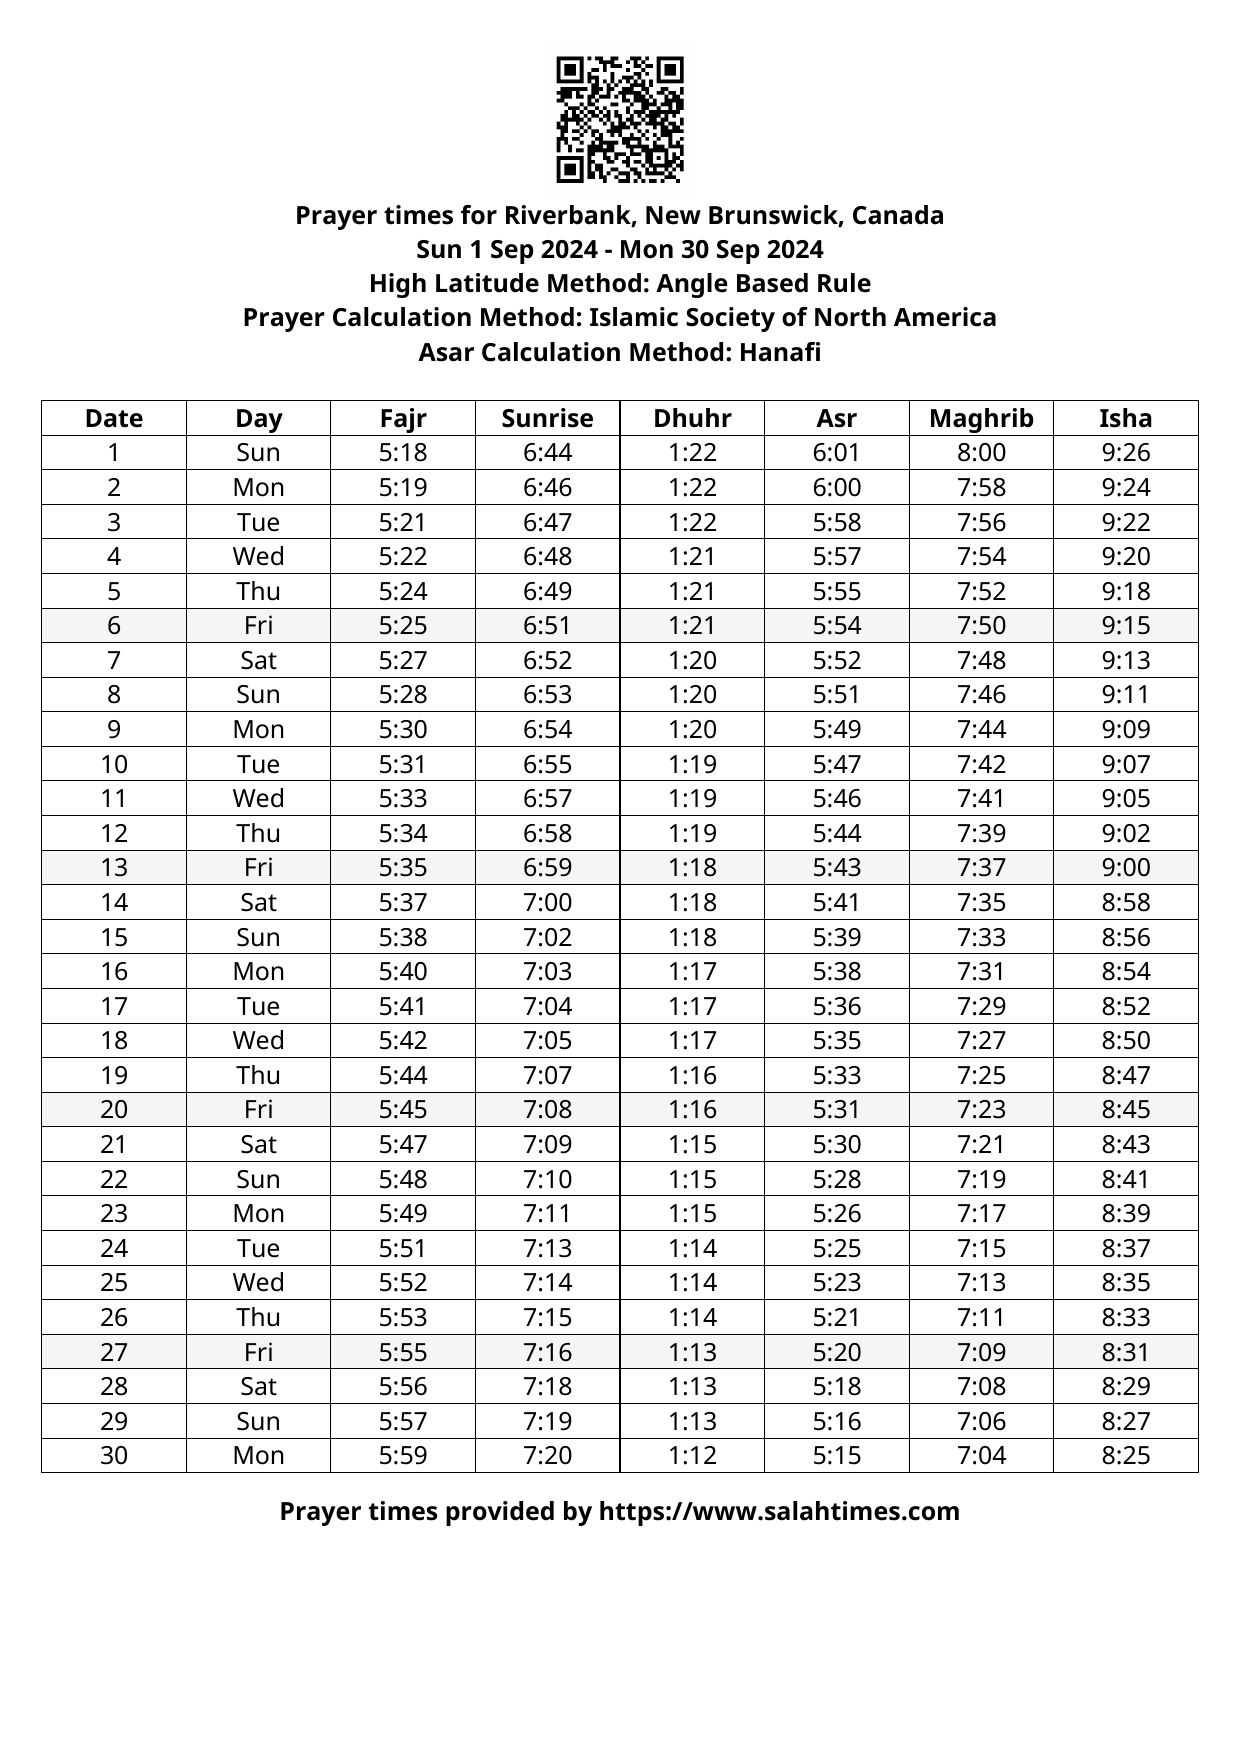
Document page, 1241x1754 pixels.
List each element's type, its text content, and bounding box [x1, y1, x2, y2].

table_cell 7 [42, 643, 186, 677]
table_cell 12 [42, 816, 186, 849]
table_cell 5:48 [331, 1162, 475, 1195]
table_cell 17 [42, 989, 186, 1022]
table_cell Mon [187, 954, 330, 988]
table_cell 7:06 [910, 1404, 1053, 1437]
table_cell 24 [42, 1231, 186, 1264]
table_cell 9:09 [1054, 712, 1198, 746]
table_cell 8:41 [1054, 1162, 1198, 1195]
table_cell 5:52 [331, 1266, 475, 1299]
table_cell Tue [187, 1231, 330, 1264]
table_cell 7:11 [910, 1300, 1053, 1334]
table_cell Thu [187, 816, 330, 849]
table_cell 5:16 [765, 1404, 909, 1437]
table_cell Sat [187, 1369, 330, 1403]
table_cell 25 [42, 1266, 186, 1299]
text Prayer times provided by https://www.salahtimes.com [42, 1494, 1198, 1528]
table_cell 5:27 [331, 643, 475, 677]
table_cell 5:19 [331, 470, 475, 504]
table_header Fajr [331, 401, 475, 434]
table_cell 8:45 [1054, 1093, 1198, 1126]
table_cell 5 [42, 574, 186, 607]
table_cell 5:43 [765, 851, 909, 884]
table_cell 16 [42, 954, 186, 988]
table_cell Sun [187, 1404, 330, 1437]
table_cell 5:22 [331, 539, 475, 573]
table_cell 7:31 [910, 954, 1053, 988]
table_cell 1:22 [621, 470, 764, 504]
table_cell 9:18 [1054, 574, 1198, 607]
table_cell Thu [187, 1300, 330, 1334]
table_cell 5:57 [331, 1404, 475, 1437]
table_cell 5:51 [331, 1231, 475, 1264]
table_cell 6:49 [476, 574, 619, 607]
table_cell 1:19 [621, 781, 764, 815]
text Prayer Calculation Method: Islamic Society of North America [42, 300, 1198, 334]
table_cell 9 [42, 712, 186, 746]
text High Latitude Method: Angle Based Rule [42, 266, 1198, 300]
table_cell 2 [42, 470, 186, 504]
table_cell 6:58 [476, 816, 619, 849]
table_header Date [42, 401, 186, 434]
table_cell 7:19 [476, 1404, 619, 1437]
table_cell 5:33 [765, 1058, 909, 1092]
table_cell 8 [42, 678, 186, 711]
table_cell 22 [42, 1162, 186, 1195]
table_cell 7:46 [910, 678, 1053, 711]
table_cell 7:52 [910, 574, 1053, 607]
table_cell 10 [42, 747, 186, 780]
table_cell 8:35 [1054, 1266, 1198, 1299]
table_header Dhuhr [621, 401, 764, 434]
table_cell 8:25 [1054, 1439, 1198, 1472]
table_cell 1:14 [621, 1266, 764, 1299]
table_cell 7:27 [910, 1024, 1053, 1057]
table_cell 7:09 [910, 1335, 1053, 1368]
table_cell 1:17 [621, 1024, 764, 1057]
table_cell 5:40 [331, 954, 475, 988]
table_cell 7:18 [476, 1369, 619, 1403]
table_cell 5:44 [765, 816, 909, 849]
table_cell 7:17 [910, 1196, 1053, 1230]
table_cell 7:15 [910, 1231, 1053, 1264]
table_cell 6:48 [476, 539, 619, 573]
text Asar Calculation Method: Hanafi [42, 334, 1198, 368]
table_cell 1:21 [621, 539, 764, 573]
table_cell 7:19 [910, 1162, 1053, 1195]
table_cell 8:52 [1054, 989, 1198, 1022]
table_cell Mon [187, 712, 330, 746]
table_cell Sat [187, 1127, 330, 1161]
table_cell 1:14 [621, 1300, 764, 1334]
table_cell Sat [187, 885, 330, 919]
table_cell 7:10 [476, 1162, 619, 1195]
table_cell 6:47 [476, 505, 619, 538]
table_cell 5:25 [331, 609, 475, 642]
table_cell 5:24 [331, 574, 475, 607]
table_cell 7:20 [476, 1439, 619, 1472]
table_cell 1:22 [621, 436, 764, 469]
table_cell 7:13 [476, 1231, 619, 1264]
table_cell 5:41 [765, 885, 909, 919]
table_cell 1:13 [621, 1404, 764, 1437]
table_cell Sun [187, 1162, 330, 1195]
table_cell 6:46 [476, 470, 619, 504]
table_cell Sat [187, 643, 330, 677]
table_cell 26 [42, 1300, 186, 1334]
table_cell 9:00 [1054, 851, 1198, 884]
table_cell 9:15 [1054, 609, 1198, 642]
table_cell 30 [42, 1439, 186, 1472]
table_cell Fri [187, 851, 330, 884]
table_cell 1:16 [621, 1093, 764, 1126]
table_cell 6:44 [476, 436, 619, 469]
table_cell 5:37 [331, 885, 475, 919]
table_cell 7:05 [476, 1024, 619, 1057]
table_cell 7:41 [910, 781, 1053, 815]
table_cell 8:43 [1054, 1127, 1198, 1161]
table_cell 5:58 [765, 505, 909, 538]
table_cell 6:53 [476, 678, 619, 711]
table_cell 7:56 [910, 505, 1053, 538]
table_cell Tue [187, 747, 330, 780]
table_cell 6:59 [476, 851, 619, 884]
table_cell 5:57 [765, 539, 909, 573]
table_cell 9:11 [1054, 678, 1198, 711]
table_cell 5:51 [765, 678, 909, 711]
table_cell 5:47 [765, 747, 909, 780]
table_cell 1:17 [621, 954, 764, 988]
table_cell 21 [42, 1127, 186, 1161]
table_cell 7:42 [910, 747, 1053, 780]
table_cell 5:38 [765, 954, 909, 988]
table_cell 5:18 [765, 1369, 909, 1403]
table_cell 1:20 [621, 712, 764, 746]
table_cell 9:22 [1054, 505, 1198, 538]
table_cell Fri [187, 609, 330, 642]
table_cell 7:29 [910, 989, 1053, 1022]
table_cell 7:13 [910, 1266, 1053, 1299]
table_cell 1:15 [621, 1162, 764, 1195]
table_cell 4 [42, 539, 186, 573]
table_cell 7:14 [476, 1266, 619, 1299]
table_cell 5:28 [331, 678, 475, 711]
table_cell 19 [42, 1058, 186, 1092]
table_cell 13 [42, 851, 186, 884]
table_cell 23 [42, 1196, 186, 1230]
table_cell 5:31 [331, 747, 475, 780]
table_cell 1:21 [621, 574, 764, 607]
table_cell 1:13 [621, 1369, 764, 1403]
table_cell 1:20 [621, 643, 764, 677]
table_cell 6:55 [476, 747, 619, 780]
table_cell 18 [42, 1024, 186, 1057]
table_cell 7:03 [476, 954, 619, 988]
table_cell 5:18 [331, 436, 475, 469]
table_cell 5:41 [331, 989, 475, 1022]
table_cell 7:09 [476, 1127, 619, 1161]
table_cell 29 [42, 1404, 186, 1437]
table_cell 8:56 [1054, 920, 1198, 953]
table_cell 6:57 [476, 781, 619, 815]
table_cell 5:33 [331, 781, 475, 815]
table_cell 9:20 [1054, 539, 1198, 573]
table_cell 1:12 [621, 1439, 764, 1472]
table_cell 5:26 [765, 1196, 909, 1230]
table_cell 6:51 [476, 609, 619, 642]
table_cell 1:15 [621, 1127, 764, 1161]
table_cell 7:25 [910, 1058, 1053, 1092]
table_cell 7:39 [910, 816, 1053, 849]
table_cell 8:58 [1054, 885, 1198, 919]
table_cell 5:55 [331, 1335, 475, 1368]
table_cell 1:14 [621, 1231, 764, 1264]
table_cell 5:54 [765, 609, 909, 642]
table_cell 1:15 [621, 1196, 764, 1230]
table_cell 7:07 [476, 1058, 619, 1092]
table_cell 5:59 [331, 1439, 475, 1472]
table_cell 5:45 [331, 1093, 475, 1126]
table_cell 7:00 [476, 885, 619, 919]
picture [542, 41, 699, 198]
table_header Asr [765, 401, 909, 434]
table_cell Wed [187, 781, 330, 815]
table_cell 6:52 [476, 643, 619, 677]
table_cell 5:31 [765, 1093, 909, 1126]
table_cell 7:35 [910, 885, 1053, 919]
table_cell 8:00 [910, 436, 1053, 469]
table_cell 5:53 [331, 1300, 475, 1334]
table_cell Thu [187, 574, 330, 607]
table_cell Tue [187, 989, 330, 1022]
table_cell 5:30 [331, 712, 475, 746]
table_cell 9:26 [1054, 436, 1198, 469]
table_cell Mon [187, 1196, 330, 1230]
table_cell Wed [187, 539, 330, 573]
table_cell 8:27 [1054, 1404, 1198, 1437]
table_cell 5:38 [331, 920, 475, 953]
table_cell 9:05 [1054, 781, 1198, 815]
table_cell 9:07 [1054, 747, 1198, 780]
table_cell 7:54 [910, 539, 1053, 573]
table_cell 7:23 [910, 1093, 1053, 1126]
table_cell 1:22 [621, 505, 764, 538]
table_cell 1:18 [621, 851, 764, 884]
table_cell 5:23 [765, 1266, 909, 1299]
table_cell 5:35 [331, 851, 475, 884]
table_cell 6:00 [765, 470, 909, 504]
table_cell 5:25 [765, 1231, 909, 1264]
table_cell 27 [42, 1335, 186, 1368]
table_cell 5:42 [331, 1024, 475, 1057]
table_cell 7:33 [910, 920, 1053, 953]
table_cell 1:18 [621, 885, 764, 919]
table_cell Sun [187, 920, 330, 953]
table_cell 7:48 [910, 643, 1053, 677]
table_cell Fri [187, 1335, 330, 1368]
table_cell 1:19 [621, 816, 764, 849]
table_cell 7:21 [910, 1127, 1053, 1161]
table_cell 1:18 [621, 920, 764, 953]
table_cell 5:55 [765, 574, 909, 607]
table_cell 1:17 [621, 989, 764, 1022]
table_cell 9:02 [1054, 816, 1198, 849]
table_cell Mon [187, 470, 330, 504]
table_cell 7:08 [910, 1369, 1053, 1403]
table_cell 5:49 [765, 712, 909, 746]
table_cell 5:35 [765, 1024, 909, 1057]
table_cell 5:56 [331, 1369, 475, 1403]
table_cell 8:29 [1054, 1369, 1198, 1403]
table_cell 1:13 [621, 1335, 764, 1368]
table_cell 15 [42, 920, 186, 953]
table_cell 28 [42, 1369, 186, 1403]
table_cell Fri [187, 1093, 330, 1126]
table_cell 11 [42, 781, 186, 815]
table_cell 5:47 [331, 1127, 475, 1161]
table_cell 1:21 [621, 609, 764, 642]
table_header Sunrise [476, 401, 619, 434]
table_cell 8:37 [1054, 1231, 1198, 1264]
table_cell 5:34 [331, 816, 475, 849]
table_cell 1:16 [621, 1058, 764, 1092]
table_cell 9:24 [1054, 470, 1198, 504]
table_cell 5:28 [765, 1162, 909, 1195]
table_cell 5:49 [331, 1196, 475, 1230]
table_cell 8:47 [1054, 1058, 1198, 1092]
table_header Day [187, 401, 330, 434]
table_cell 6:01 [765, 436, 909, 469]
table_cell 1 [42, 436, 186, 469]
table_cell 7:15 [476, 1300, 619, 1334]
table_cell 6:54 [476, 712, 619, 746]
table_cell 7:04 [476, 989, 619, 1022]
table_cell 8:31 [1054, 1335, 1198, 1368]
table_cell 7:11 [476, 1196, 619, 1230]
table_cell Wed [187, 1266, 330, 1299]
table_cell Mon [187, 1439, 330, 1472]
table_cell Wed [187, 1024, 330, 1057]
table_cell 5:44 [331, 1058, 475, 1092]
table_cell 5:15 [765, 1439, 909, 1472]
table_cell 7:58 [910, 470, 1053, 504]
table_header Isha [1054, 401, 1198, 434]
text Sun 1 Sep 2024 - Mon 30 Sep 2024 [42, 232, 1198, 266]
table_cell 8:50 [1054, 1024, 1198, 1057]
table_cell 5:39 [765, 920, 909, 953]
table_cell Tue [187, 505, 330, 538]
table_cell 7:37 [910, 851, 1053, 884]
table_cell 1:19 [621, 747, 764, 780]
table_cell 5:20 [765, 1335, 909, 1368]
table_cell 5:21 [765, 1300, 909, 1334]
table_cell 5:52 [765, 643, 909, 677]
table_cell 5:30 [765, 1127, 909, 1161]
table_cell 8:54 [1054, 954, 1198, 988]
table_cell 5:36 [765, 989, 909, 1022]
table_cell 8:33 [1054, 1300, 1198, 1334]
table_cell Thu [187, 1058, 330, 1092]
table_cell 3 [42, 505, 186, 538]
table_cell 1:20 [621, 678, 764, 711]
table_cell 7:44 [910, 712, 1053, 746]
text Prayer times for Riverbank, New Brunswick, Canada [42, 198, 1198, 232]
table_cell 7:50 [910, 609, 1053, 642]
table_header Maghrib [910, 401, 1053, 434]
table_cell 20 [42, 1093, 186, 1126]
table_cell 14 [42, 885, 186, 919]
table_cell 6 [42, 609, 186, 642]
table_cell 7:16 [476, 1335, 619, 1368]
table_cell 8:39 [1054, 1196, 1198, 1230]
table_cell Sun [187, 678, 330, 711]
table_cell 7:08 [476, 1093, 619, 1126]
table_cell 7:02 [476, 920, 619, 953]
table_cell Sun [187, 436, 330, 469]
table_cell 5:46 [765, 781, 909, 815]
table_cell 7:04 [910, 1439, 1053, 1472]
table_cell 9:13 [1054, 643, 1198, 677]
table_cell 5:21 [331, 505, 475, 538]
